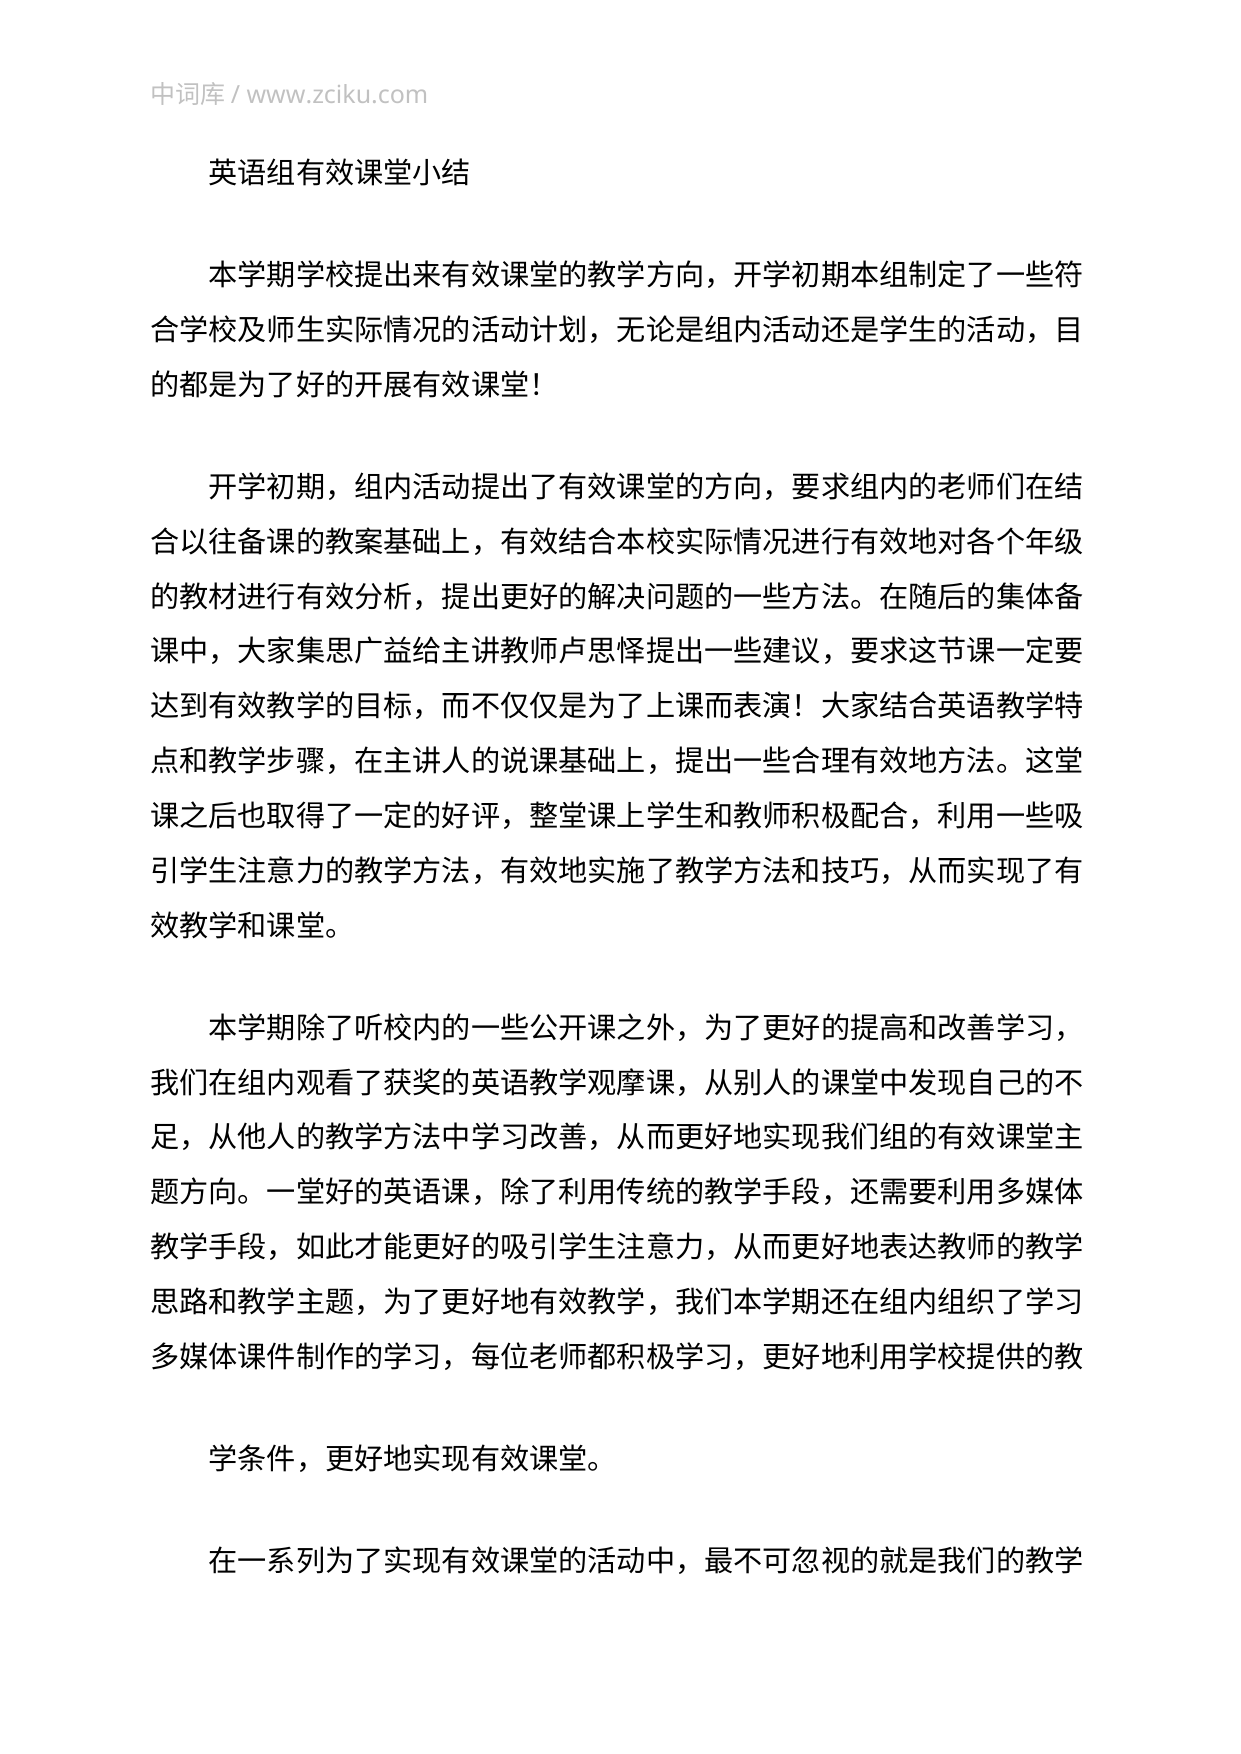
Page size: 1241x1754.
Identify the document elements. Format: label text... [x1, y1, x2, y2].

text 英语组有效课堂小结 [150, 150, 1090, 192]
text 本学期学校提出来有效课堂的教学方向，开学初期本组制定了一些符合学校及师生实际情况的活动计划，无论是组内活动还是学生的活动，目的都是为了好的开展有效课堂！ [150, 252, 1090, 404]
text 学条件，更好地实现有效课堂。 [150, 1435, 1090, 1478]
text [150, 1537, 1090, 1579]
text 本学期除了听校内的一些公开课之外，为了更好的提高和改善学习，我们在组内观看了获奖的英语教学观摩课，从别人的课堂中发现自己的不足，从他人的教学方法中学习改善，从而更好地实现我们组的有效课堂主题方向。一堂好的英语课，除了利用传统的教学手段，还需要利用多媒体教学手段，如此才能更好的吸引学生注意力，从而更好地表达教师的教学思路和教学主题，为了更好地有效教学，我们本学期还在组内组织了学习多媒体课件制作的学习，每位老师都积极学习，更好地利用学校提供的教 [150, 1004, 1090, 1376]
text 开学初期，组内活动提出了有效课堂的方向，要求组内的老师们在结合以往备课的教案基础上，有效结合本校实际情况进行有效地对各个年级的教材进行有效分析，提出更好的解决问题的一些方法。在随后的集体备课中，大家集思广益给主讲教师卢思怿提出一些建议，要求这节课一定要达到有效教学的目标，而不仅仅是为了上课而表演！大家结合英语教学特点和教学步骤，在主讲人的说课基础上，提出一些合理有效地方法。这堂课之后也取得了一定的好评，整堂课上学生和教师积极配合，利用一些吸引学生注意力的教学方法，有效地实施了教学方法和技巧，从而实现了有效教学和课堂。 [150, 463, 1090, 945]
